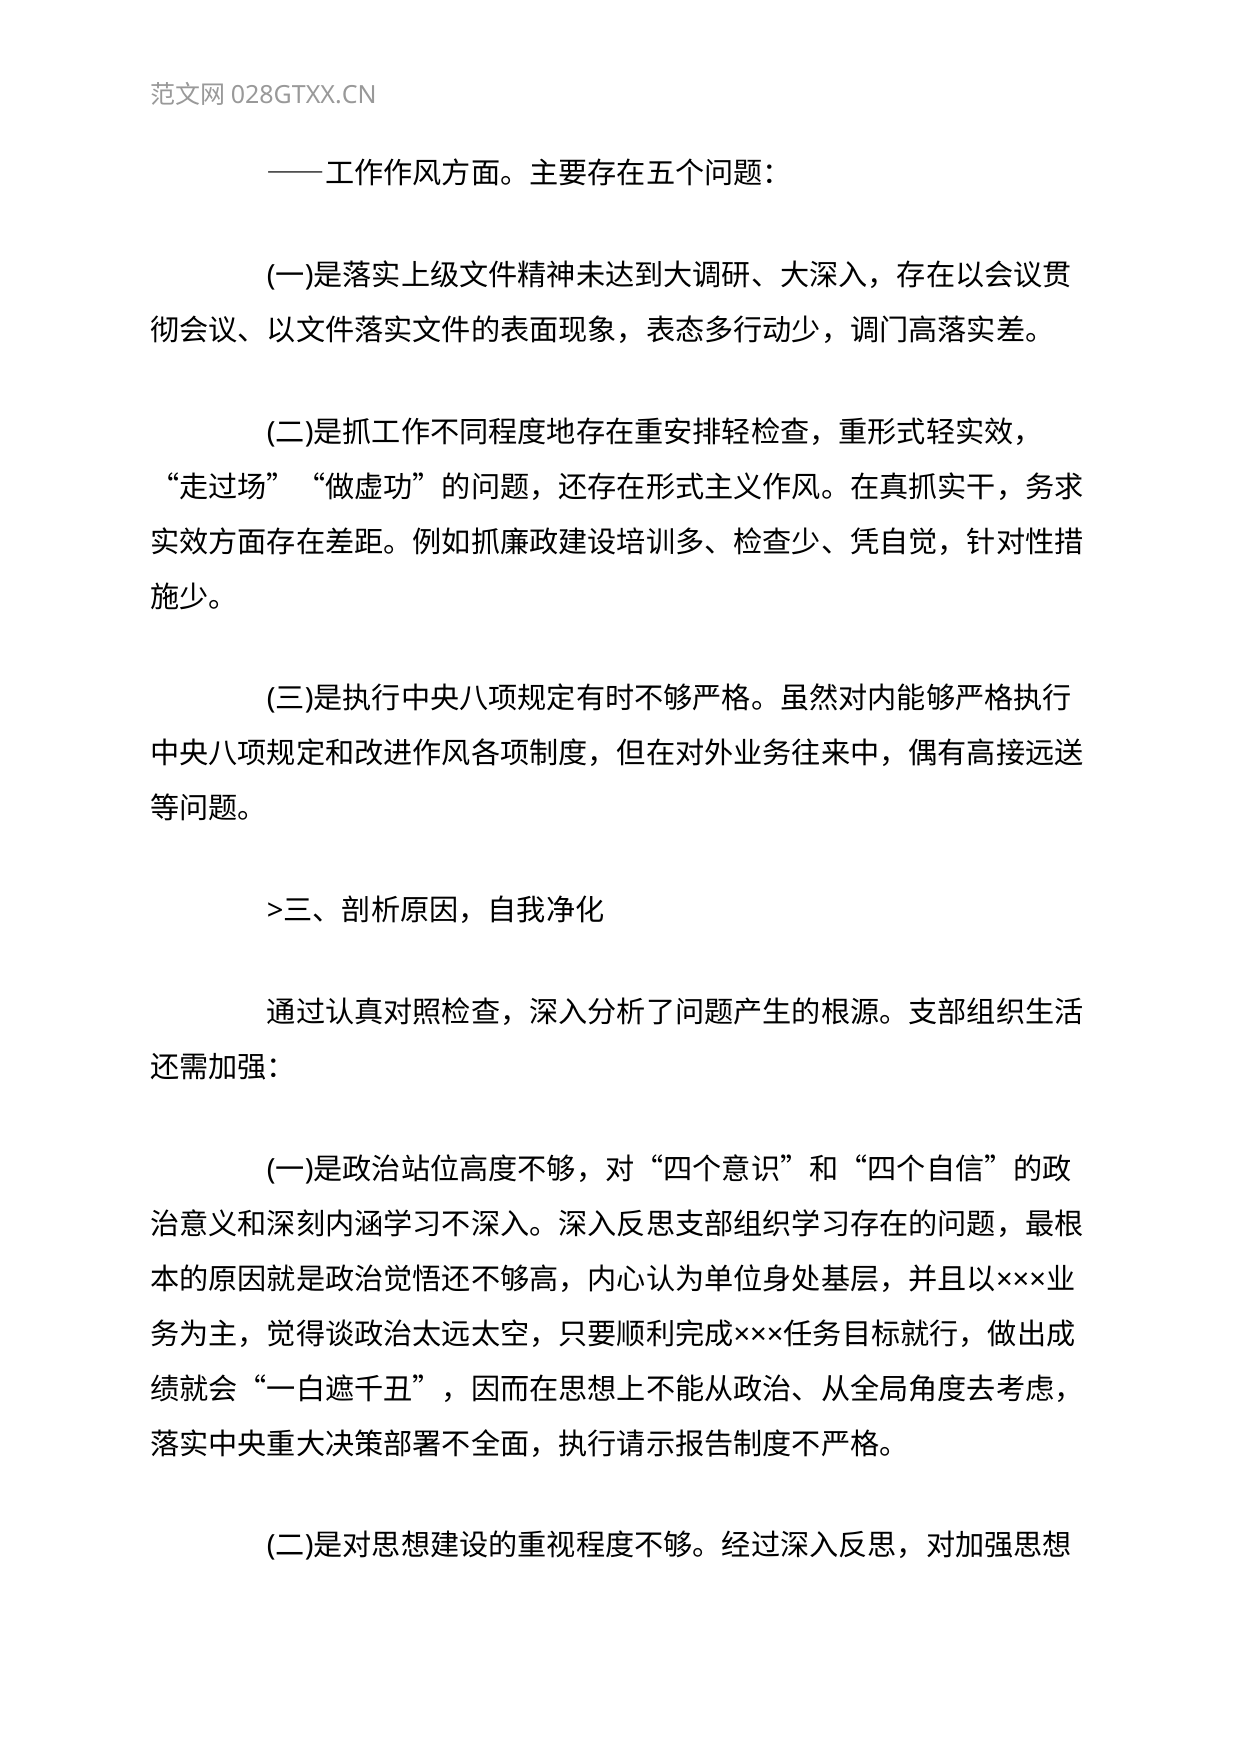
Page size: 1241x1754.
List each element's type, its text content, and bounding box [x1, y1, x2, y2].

text (一)是落实上级文件精神未达到大调研、大深入，存在以会议贯彻会议、以文件落实文件的表面现象，表态多行动少，调门高落实差。 [150, 252, 1090, 349]
text (二)是抓工作不同程度地存在重安排轻检查，重形式轻实效，“走过场”“做虚功”的问题，还存在形式主义作风。在真抓实干，务求实效方面存在差距。例如抓廉政建设培训多、检查少、凭自觉，针对性措施少。 [150, 408, 1090, 616]
text 通过认真对照检查，深入分析了问题产生的根源。支部组织生活还需加强： [150, 989, 1090, 1086]
text (三)是执行中央八项规定有时不够严格。虽然对内能够严格执行中央八项规定和改进作风各项制度，但在对外业务往来中，偶有高接远送等问题。 [150, 675, 1090, 827]
text (一)是政治站位高度不够，对“四个意识”和“四个自信”的政治意义和深刻内涵学习不深入。深入反思支部组织学习存在的问题，最根本的原因就是政治觉悟还不够高，内心认为单位身处基层，并且以×××业务为主，觉得谈政治太远太空，只要顺利完成×××任务目标就行，做出成绩就会“一白遮千丑”，因而在思想上不能从政治、从全局角度去考虑，落实中央重大决策部署不全面，执行请示报告制度不严格。 [150, 1145, 1090, 1462]
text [150, 1522, 1090, 1564]
text >三、剖析原因，自我净化 [150, 887, 1090, 929]
text ——工作作风方面。主要存在五个问题： [150, 150, 1090, 192]
